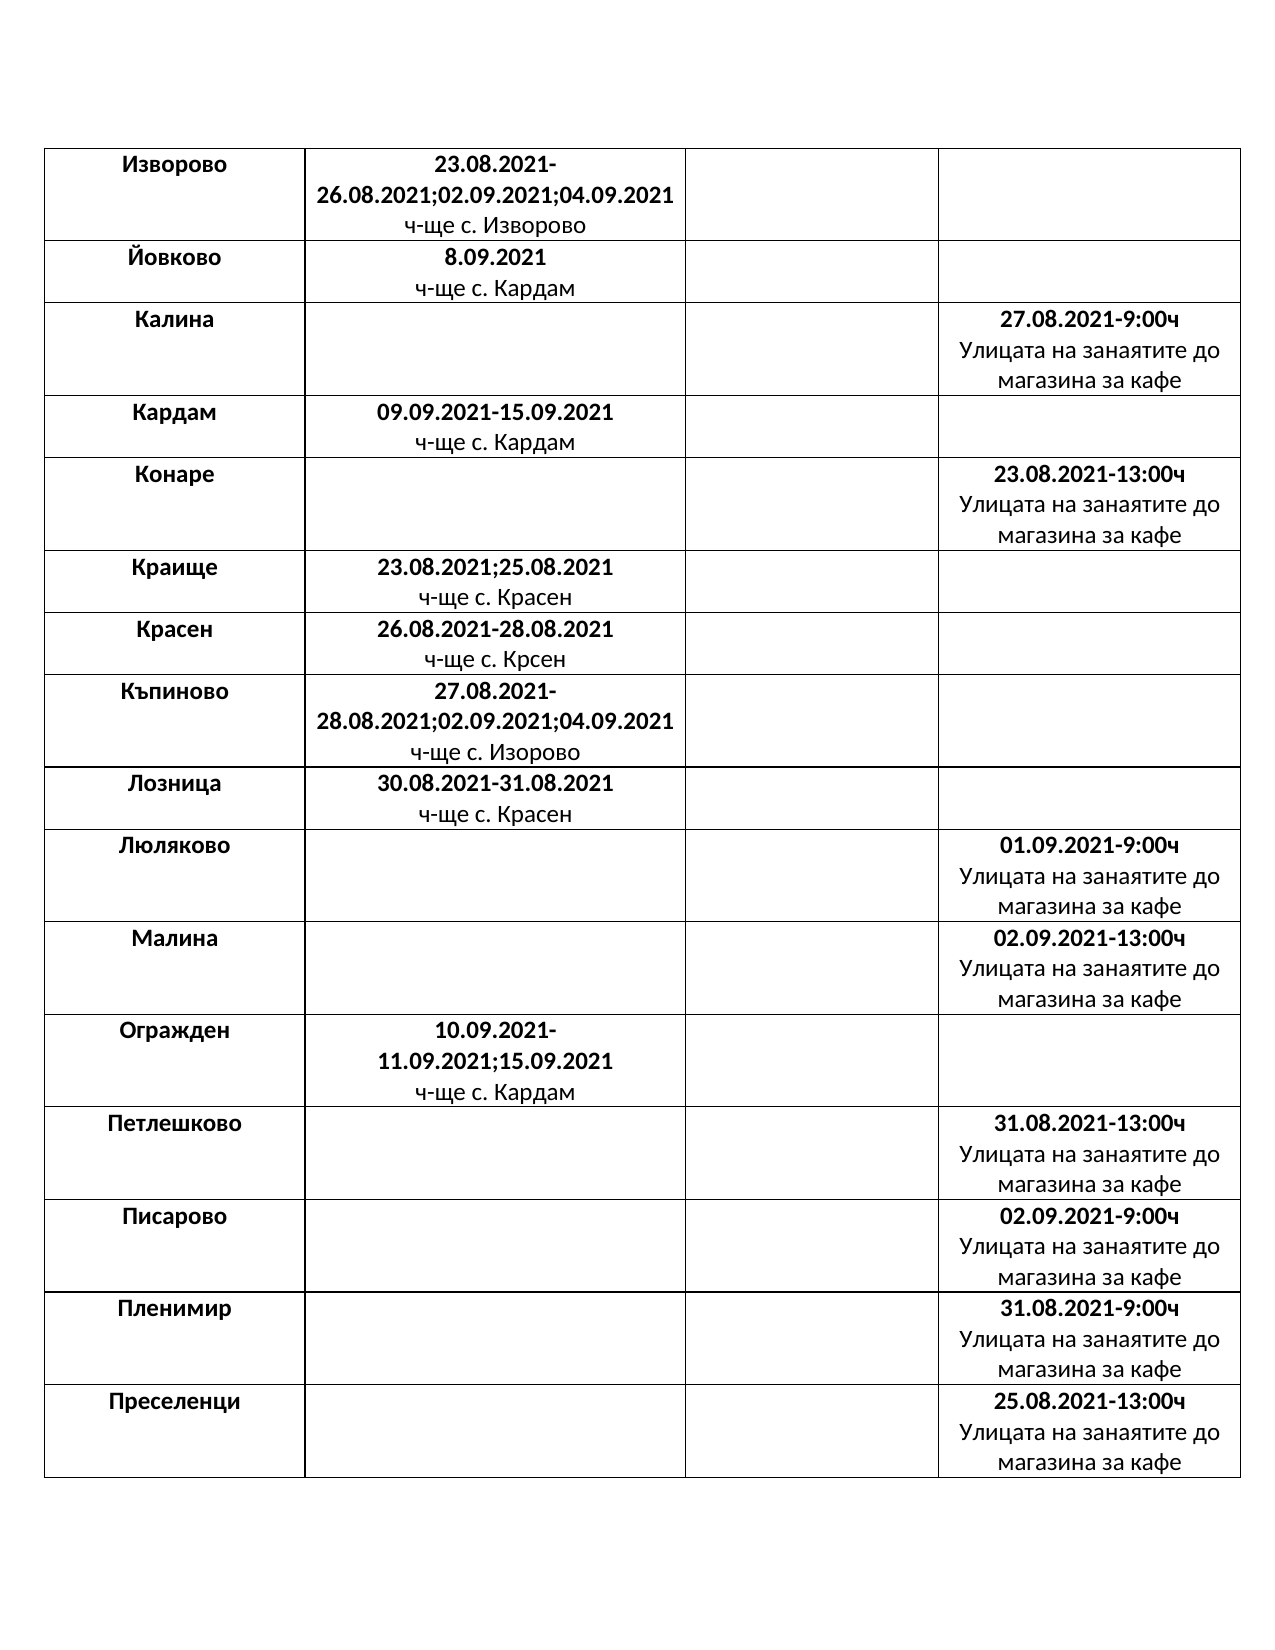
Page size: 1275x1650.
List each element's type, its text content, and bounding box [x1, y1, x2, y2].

table_cell [306, 922, 685, 1014]
table_cell [306, 1385, 685, 1477]
table_cell 02.09.2021-9:00ч Улицата на занаятите до магазина за кафе [939, 1200, 1240, 1291]
table_cell [306, 830, 685, 921]
table_cell Преселенци [45, 1385, 304, 1477]
table_cell Лозница [45, 768, 304, 828]
table_cell [686, 1293, 938, 1384]
table_cell Кардам [45, 396, 304, 457]
table_cell 25.08.2021-13:00ч Улицата на занаятите до магазина за кафе [939, 1385, 1240, 1477]
table_cell 31.08.2021-9:00ч Улицата на занаятите до магазина за кафе [939, 1293, 1240, 1384]
table_cell 31.08.2021-13:00ч Улицата на занаятите до магазина за кафе [939, 1107, 1240, 1199]
table_cell 02.09.2021-13:00ч Улицата на занаятите до магазина за кафе [939, 922, 1240, 1014]
table_cell Краище [45, 551, 304, 612]
table_cell 23.08.2021-13:00ч Улицата на занаятите до магазина за кафе [939, 458, 1240, 549]
table_cell Писарово [45, 1200, 304, 1291]
table_cell Пленимир [45, 1293, 304, 1384]
table_cell [686, 1015, 938, 1106]
table_cell Конаре [45, 458, 304, 549]
table_cell [686, 551, 938, 612]
table_cell Къпиново [45, 675, 304, 766]
table_cell [686, 241, 938, 302]
table_cell 23.08.2021;25.08.2021 ч-ще с. Красен [306, 551, 685, 612]
table_cell [306, 1200, 685, 1291]
table_cell [306, 1293, 685, 1384]
table_cell [939, 1015, 1240, 1106]
table_cell [939, 675, 1240, 766]
table_cell 01.09.2021-9:00ч Улицата на занаятите до магазина за кафе [939, 830, 1240, 921]
table_cell Йовково [45, 241, 304, 302]
table_cell Люляково [45, 830, 304, 921]
table_cell Красен [45, 613, 304, 674]
table_cell 26.08.2021-28.08.2021 ч-ще с. Крсен [306, 613, 685, 674]
table_cell 30.08.2021-31.08.2021 ч-ще с. Красен [306, 768, 685, 828]
table_cell [686, 830, 938, 921]
table_cell [939, 613, 1240, 674]
table_cell [686, 149, 938, 240]
table_cell [939, 396, 1240, 457]
table_cell [686, 613, 938, 674]
table_cell [939, 551, 1240, 612]
table_cell [306, 1107, 685, 1199]
table_cell [939, 149, 1240, 240]
table_cell [686, 675, 938, 766]
table_cell [686, 396, 938, 457]
table_cell [686, 1385, 938, 1477]
table_cell [306, 303, 685, 395]
table_cell [306, 458, 685, 549]
table_cell [686, 1200, 938, 1291]
table_cell [686, 768, 938, 828]
table_cell [686, 303, 938, 395]
table_cell [939, 241, 1240, 302]
table_cell [686, 1107, 938, 1199]
table_cell 8.09.2021 ч-ще с. Кардам [306, 241, 685, 302]
table_cell Малина [45, 922, 304, 1014]
table_cell 10.09.2021-11.09.2021;15.09.2021 ч-ще с. Кардам [306, 1015, 685, 1106]
table_cell Калина [45, 303, 304, 395]
table_cell [686, 922, 938, 1014]
table_cell 09.09.2021-15.09.2021 ч-ще с. Кардам [306, 396, 685, 457]
table_cell 23.08.2021-26.08.2021;02.09.2021;04.09.2021 ч-ще с. Изворово [306, 149, 685, 240]
table_cell [686, 458, 938, 549]
table_cell Петлешково [45, 1107, 304, 1199]
table_cell Изворово [45, 149, 304, 240]
table_cell [939, 768, 1240, 828]
table_cell 27.08.2021-28.08.2021;02.09.2021;04.09.2021 ч-ще с. Изорово [306, 675, 685, 766]
table_cell 27.08.2021-9:00ч Улицата на занаятите до магазина за кафе [939, 303, 1240, 395]
table_cell Огражден [45, 1015, 304, 1106]
